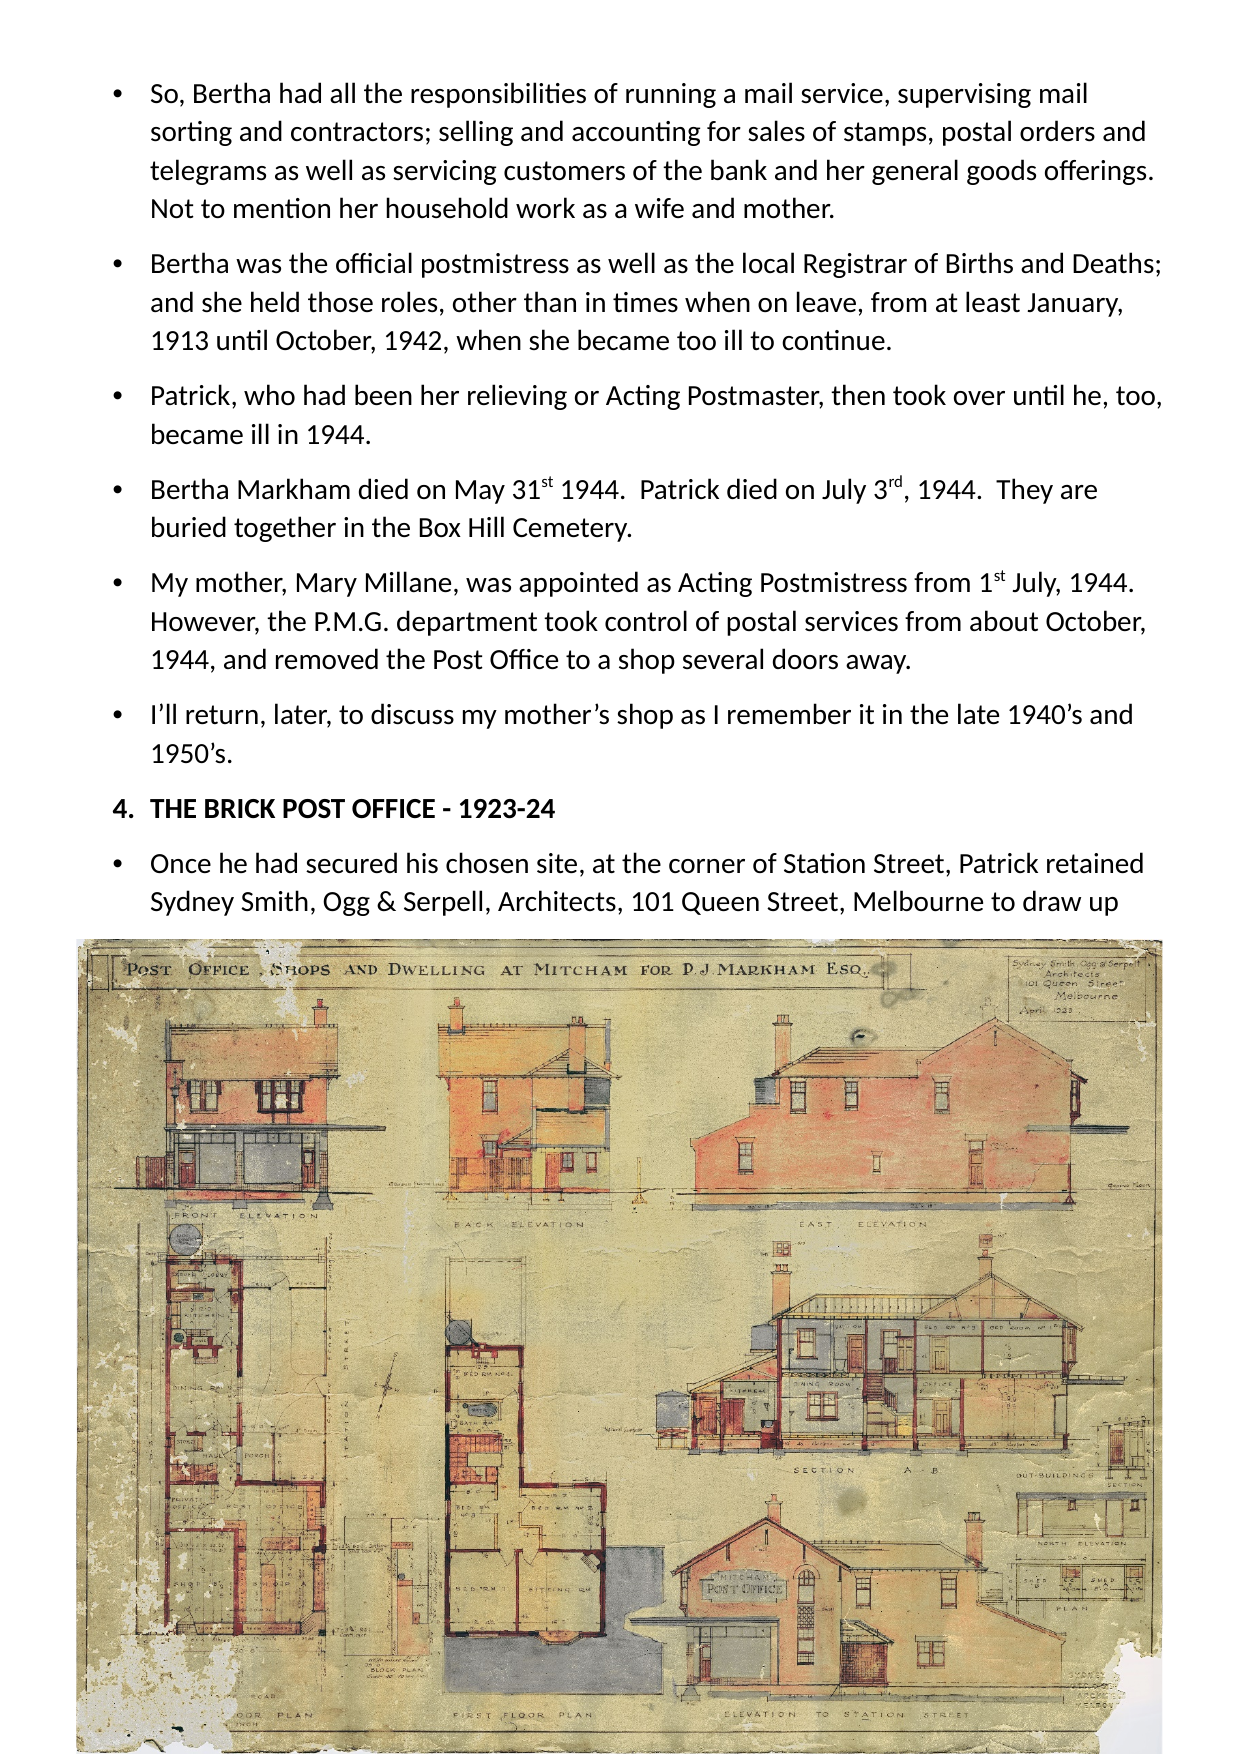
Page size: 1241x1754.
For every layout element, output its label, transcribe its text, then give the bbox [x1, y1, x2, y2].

list Patrick, who had been her relieving or Acting Postmaster, then took over until he, too, became ill in 1944. [112, 377, 1165, 451]
list So, Bertha had all the responsibilities of running a mail service, supervising mail sorting and contractors; selling and accounting for sales of stamps, postal orders and telegrams as well as servicing customers of the bank and her general goods offerings. Not to mention her household work as a wife and mother. [112, 75, 1165, 226]
list THE BRICK POST OFFICE - 1923-24 [112, 790, 1165, 826]
list Once he had secured his chosen site, at the corner of Station Street, Patrick retained Sydney Smith, Ogg & Serpell, Architects, 101 Queen Street, Melbourne to draw up plans and working drawings for his new post office. In April, 1923 the plans were completed. An original copy is held by W.H.S. This next image shows the whole document. It is on display over there so, you can have a look at it when we break. [112, 845, 1165, 919]
list I’ll return, later, to discuss my mother’s shop as I remember it in the late 1940’s and 1950’s. [112, 696, 1165, 771]
list Bertha Markham died on May 31st 1944. Patrick died on July 3rd, 1944. They are buried together in the Box Hill Cemetery. [112, 471, 1165, 545]
list Bertha was the official postmistress as well as the local Registrar of Births and Deaths; and she held those roles, other than in times when on leave, from at least January, 1913 until October, 1942, when she became too ill to continue. [112, 245, 1165, 358]
list My mother, Mary Millane, was appointed as Acting Postmistress from 1st July, 1944. However, the P.M.G. department took control of postal services from about October, 1944, and removed the Post Office to a shop several doors away. [112, 564, 1165, 677]
picture [75, 939, 1162, 1751]
